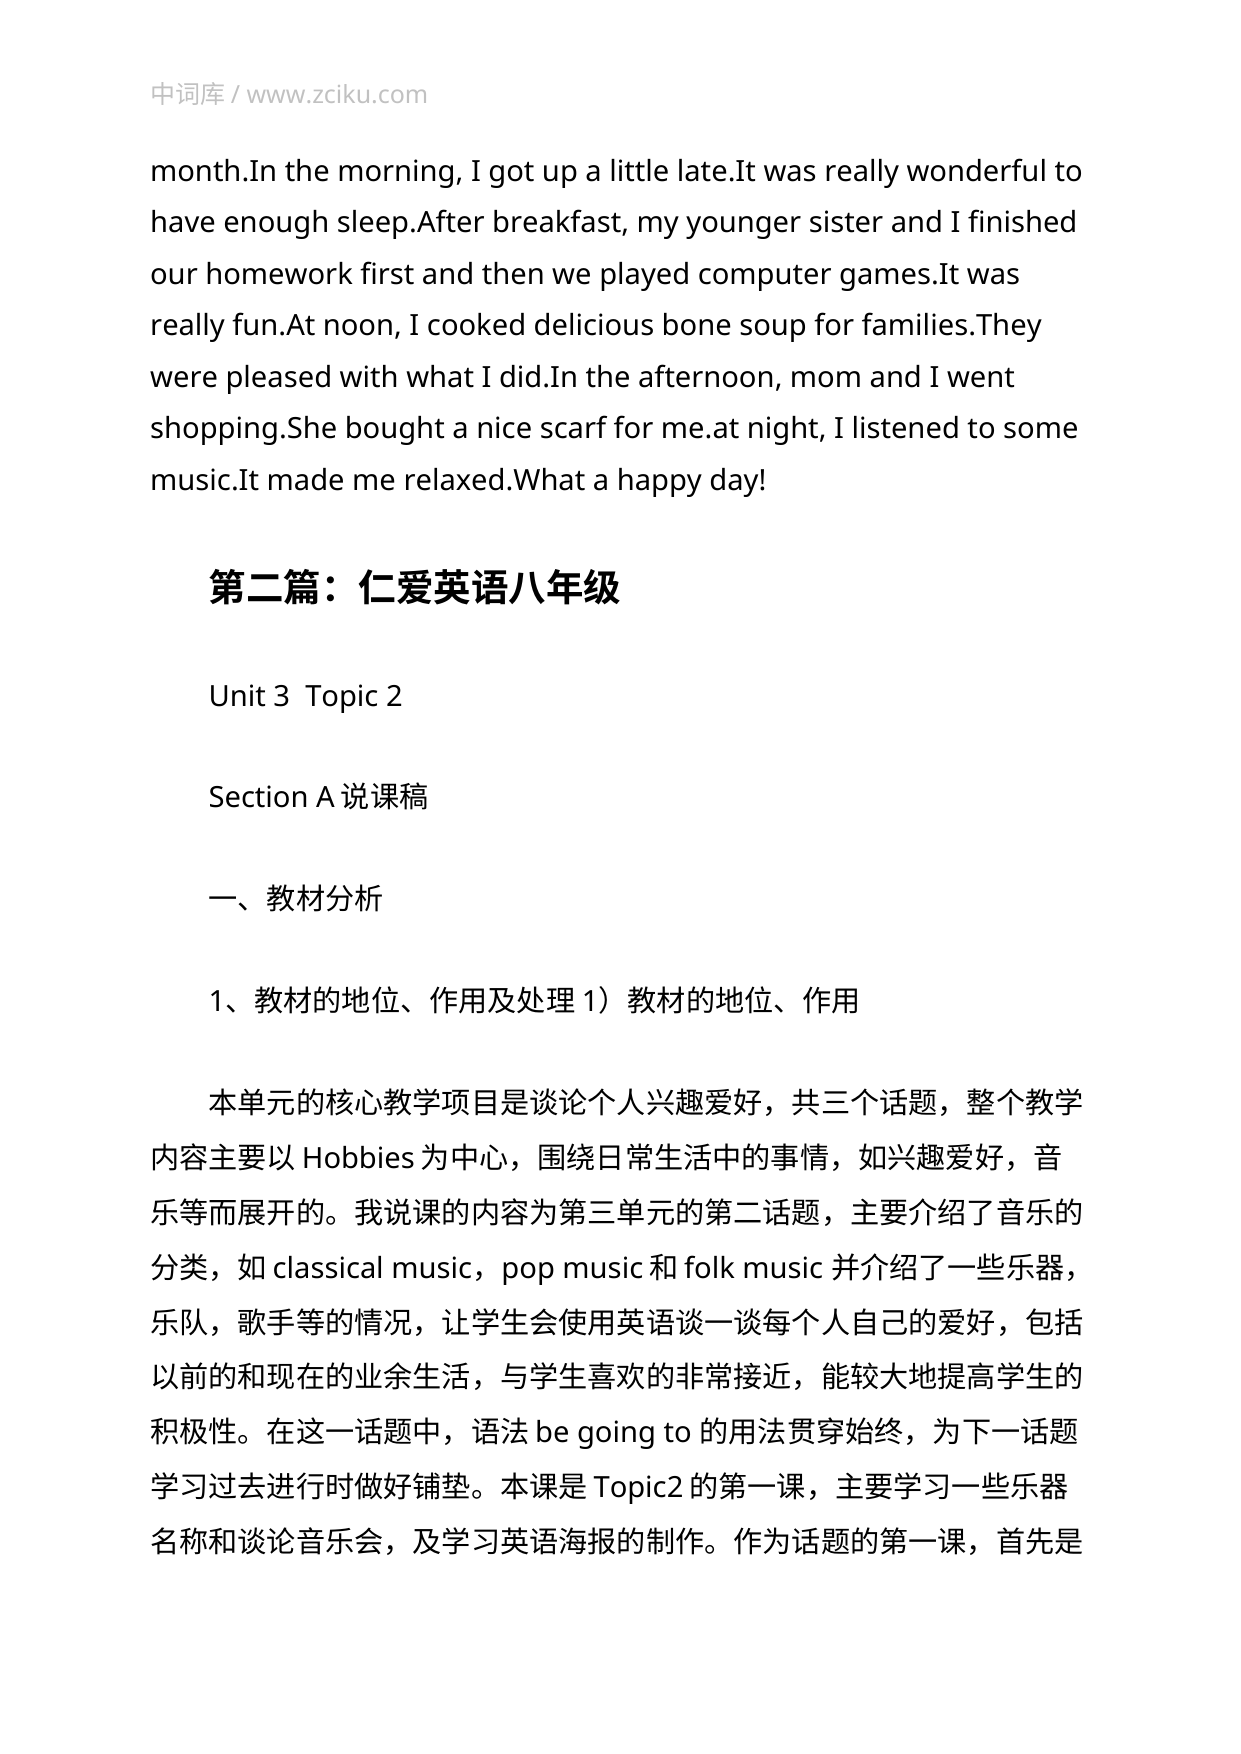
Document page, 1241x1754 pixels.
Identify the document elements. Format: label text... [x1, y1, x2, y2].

text Unit 3 Topic 2 [150, 675, 1090, 715]
text 第二篇：仁爱英语八年级 [150, 558, 1090, 612]
text Section A说课稿 [150, 774, 1090, 816]
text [150, 1079, 1090, 1561]
text 1、教材的地位、作用及处理 1）教材的地位、作用 [150, 977, 1090, 1020]
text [150, 150, 1090, 499]
text 一、教材分析 [150, 876, 1090, 918]
